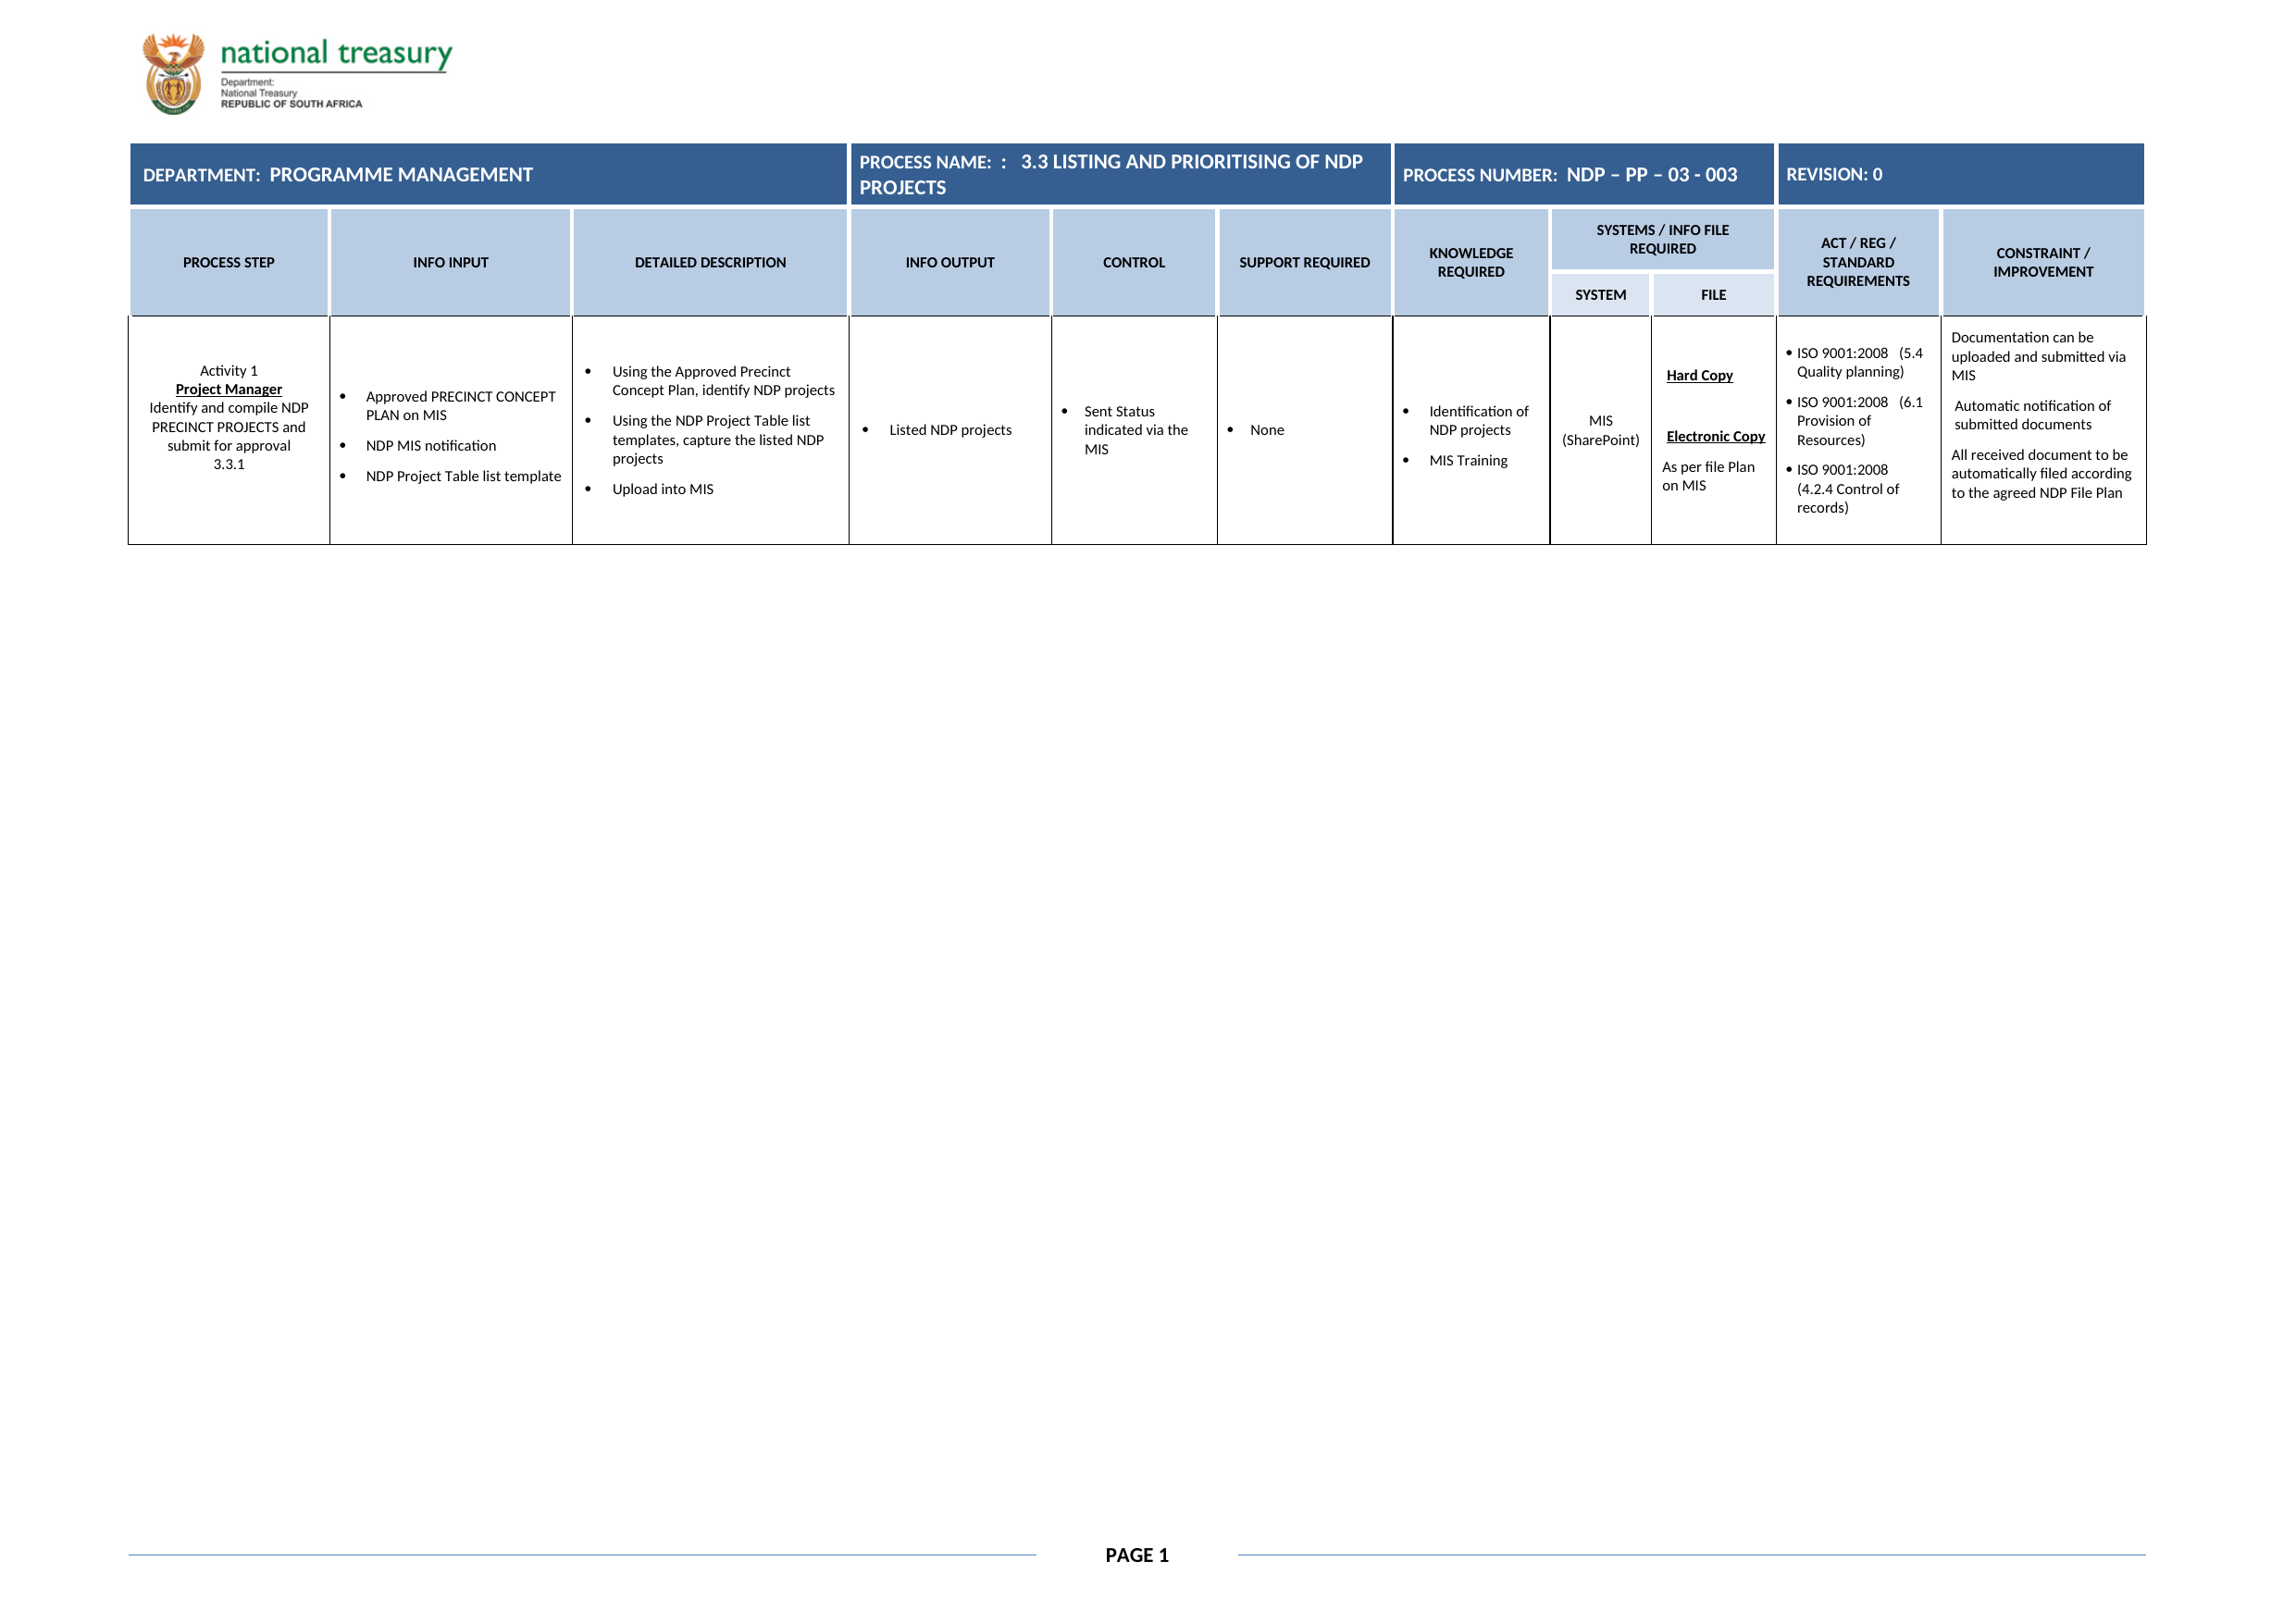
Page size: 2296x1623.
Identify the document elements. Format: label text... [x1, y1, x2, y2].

table_header PROCESS NAME: : 3.3 LISTING AND PRIORITISING OF NDP PROJECTS [851, 143, 1391, 204]
table_cell Identification of NDP projects MIS Training [1394, 316, 1549, 543]
table_cell ACT / REG / STANDARD REQUIREMENTS [1779, 209, 1939, 316]
table_cell Using the Approved Precinct Concept Plan, identify NDP projects Using the NDP Project Table list templates, capture the listed NDP projects Upload into MIS [573, 316, 849, 543]
table_cell DETAILED DESCRIPTION [574, 209, 847, 316]
table_cell ISO 9001:2008 (5.4 Quality planning) ISO 9001:2008 (6.1 Provision of Resources) ISO 9001:2008 (4.2.4 Control of records) [1777, 316, 1941, 543]
table_cell FILE [1654, 274, 1774, 316]
table_cell Sent Status indicated via the MIS [1052, 316, 1217, 543]
table_cell SUPPORT REQUIRED [1220, 209, 1391, 316]
table_cell MIS (SharePoint) [1551, 316, 1651, 543]
table_header DEPARTMENT: PROGRAMME MANAGEMENT [130, 143, 847, 204]
table_cell KNOWLEDGE REQUIRED [1395, 209, 1548, 316]
table_cell INFO OUTPUT [851, 209, 1049, 316]
table_cell SYSTEM [1552, 274, 1649, 316]
table_cell INFO INPUT [331, 209, 570, 316]
table_cell CONSTRAINT / IMPROVEMENT [1943, 209, 2144, 316]
table_cell Hard Copy Electronic Copy As per file Plan on MIS [1652, 316, 1776, 543]
table_cell PROCESS STEP [130, 209, 328, 316]
table_cell Activity 1 Project Manager Identify and compile NDP PRECINCT PROJECTS and submit for approval 3.3.1 [129, 316, 329, 543]
table_header REVISION: 0 [1779, 143, 2144, 204]
table_cell None [1218, 316, 1392, 543]
table_cell Listed NDP projects [850, 316, 1051, 543]
table_cell Approved PRECINCT CONCEPT PLAN on MIS NDP MIS notification NDP Project Table list template [330, 316, 572, 543]
table_cell CONTROL [1053, 209, 1215, 316]
table_cell Documentation can be uploaded and submitted via MIS Automatic notification of submitted documents All received document to be automatically filed according to the agreed NDP File Plan [1942, 316, 2146, 543]
table_header PROCESS NUMBER: NDP – PP – 03 - 003 [1395, 143, 1774, 204]
table_cell SYSTEMS / INFO FILE REQUIRED [1552, 209, 1774, 269]
picture [139, 27, 469, 115]
